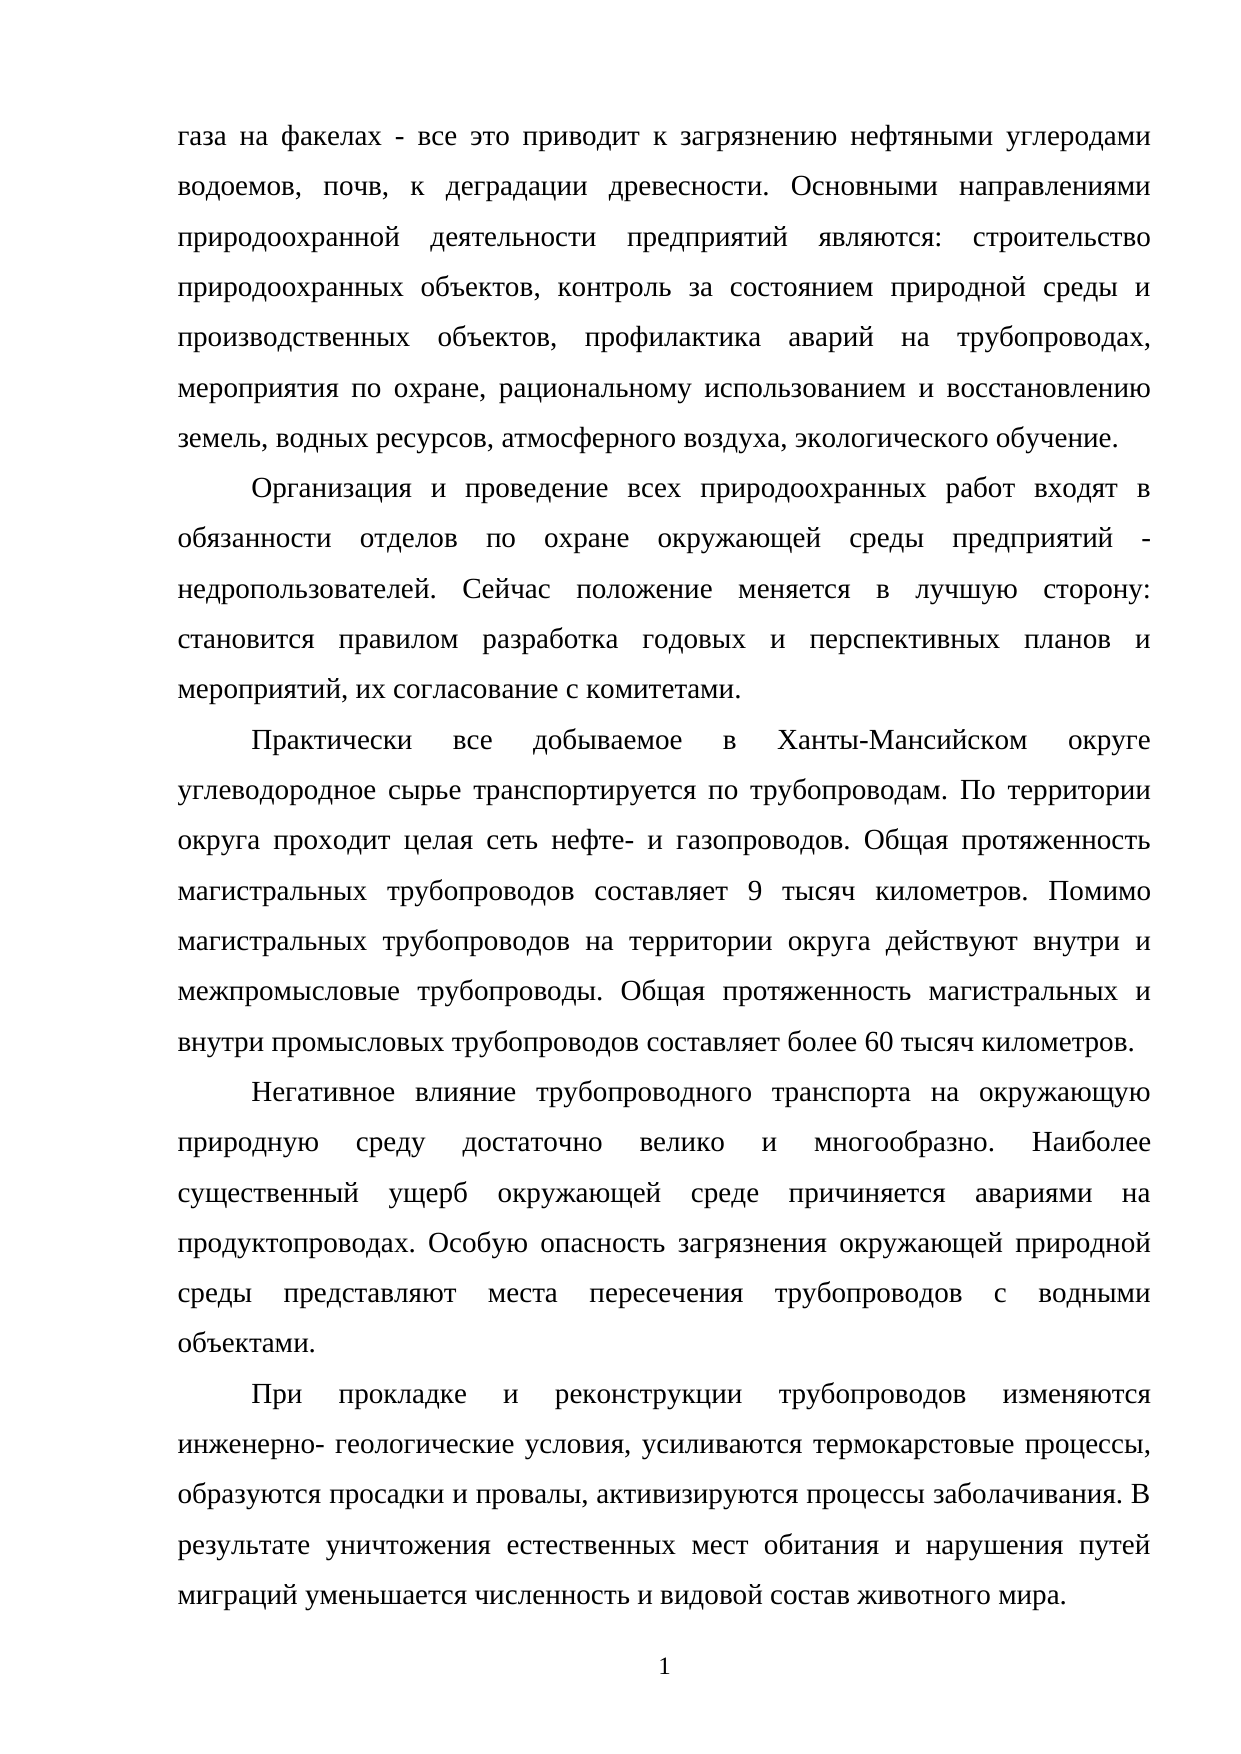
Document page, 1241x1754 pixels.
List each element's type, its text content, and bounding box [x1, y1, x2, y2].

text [177, 118, 1152, 453]
text Негативное влияние трубопроводного транспорта на окружающую природную среду достаточно велико и многообразно. Наиболее существенный ущерб окружающей среде причиняется авариями на продуктопроводах. Особую опасность загрязнения окружающей природной среды представляют места пересечения трубопроводов с водными объектами. [177, 1074, 1152, 1359]
text Организация и проведение всех природоохранных работ входят в обязанности отделов по охране окружающей среды предприятий - недропользователей. Сейчас положение меняется в лучшую сторону: становится правилом разработка годовых и перспективных планов и мероприятий, их согласование с комитетами. [177, 470, 1152, 705]
text При прокладке и реконструкции трубопроводов изменяются инженерно- геологические условия, усиливаются термокарстовые процессы, образуются просадки и провалы, активизируются процессы заболачивания. В результате уничтожения естественных мест обитания и нарушения путей миграций уменьшается численность и видовой состав животного мира. [177, 1376, 1152, 1611]
text Практически все добываемое в Ханты-Мансийском округе углеводородное сырье транспортируется по трубопроводам. По территории округа проходит целая сеть нефте- и газопроводов. Общая протяженность магистральных трубопроводов составляет 9 тысяч километров. Помимо магистральных трубопроводов на территории округа действуют внутри и межпромысловые трубопроводы. Общая протяженность магистральных и внутри промысловых трубопроводов составляет более 60 тысяч километров. [177, 722, 1152, 1057]
